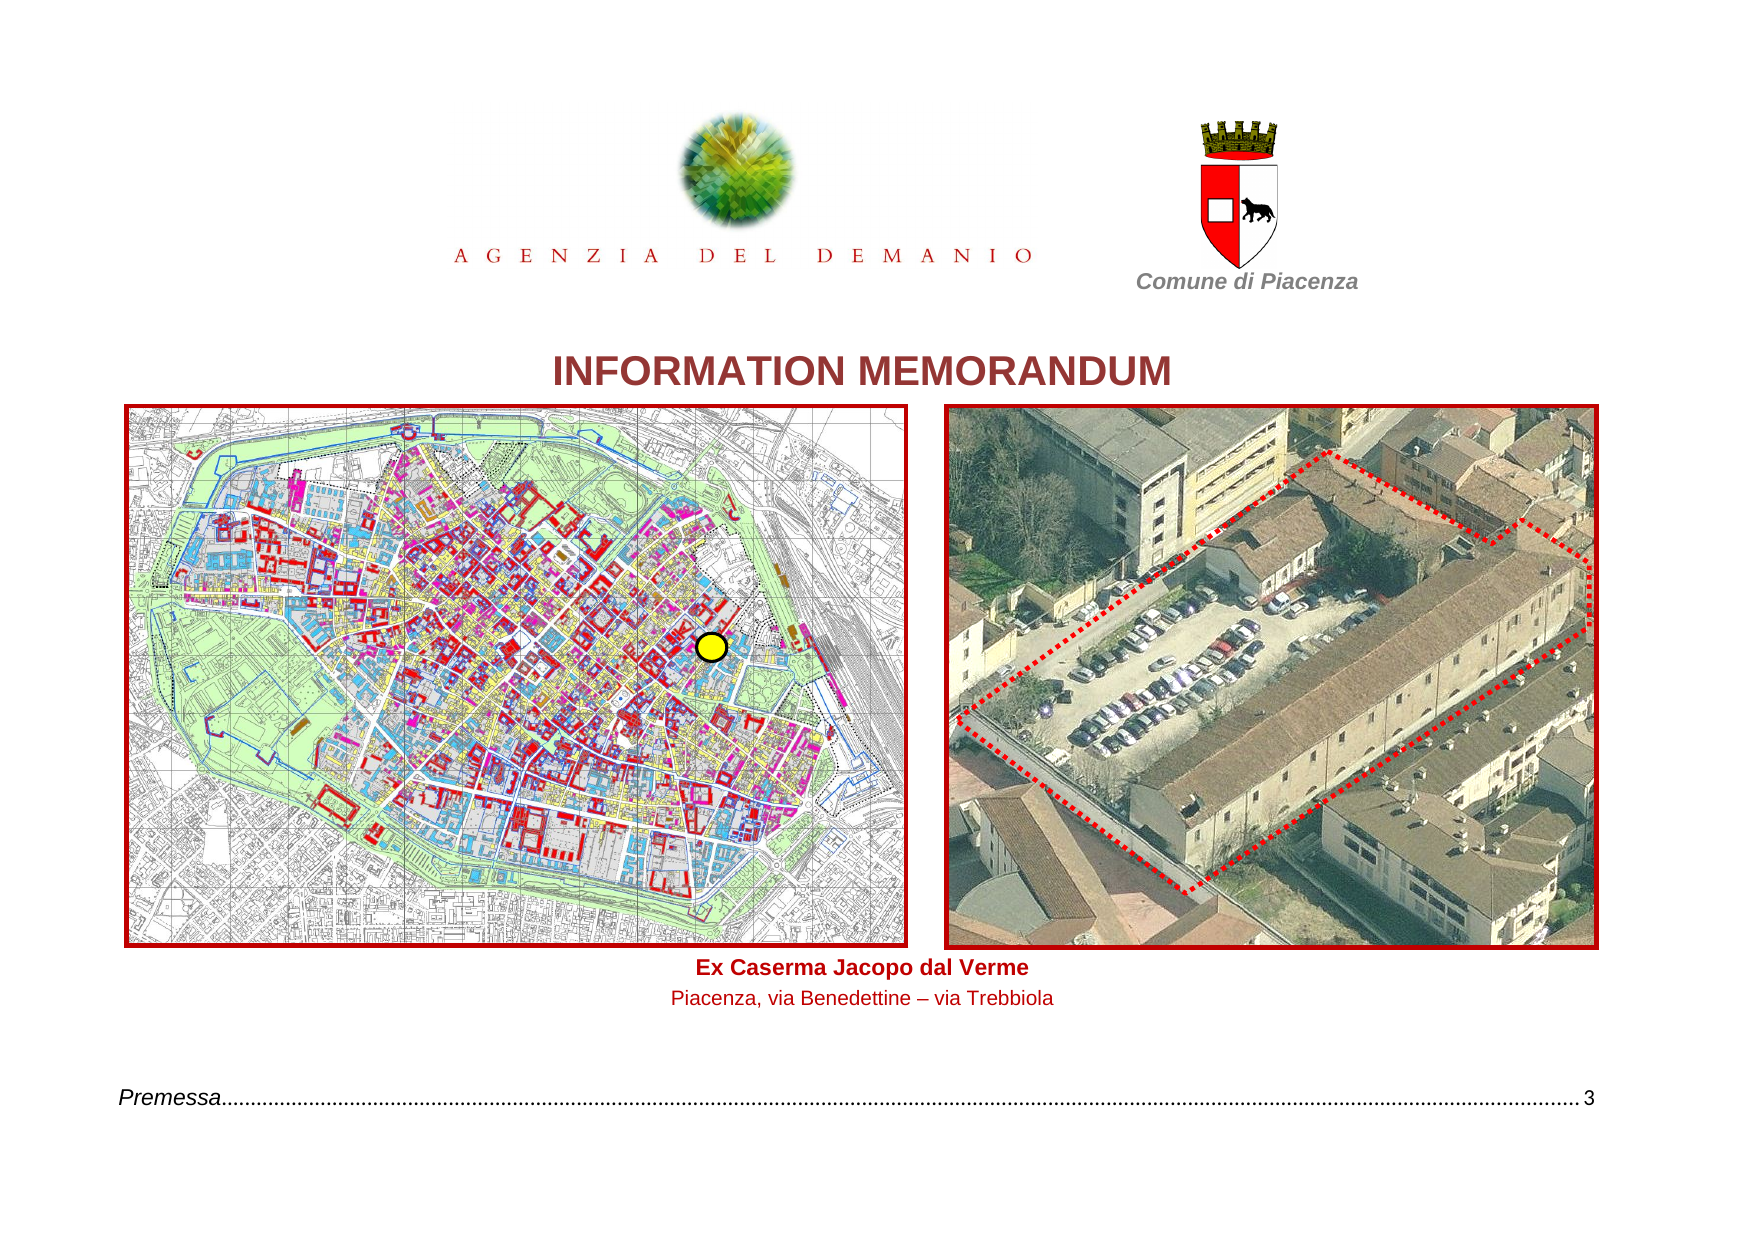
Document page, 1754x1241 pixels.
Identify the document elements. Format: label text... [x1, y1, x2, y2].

picture [1200, 121, 1278, 269]
table_header [926, 404, 1617, 954]
picture [129, 408, 904, 943]
text Premessa 3 [118, 1083, 1606, 1112]
table_cell Ex Caserma Jacopo dal Verme Piacenza, via Benedettine – via Trebbiola [107, 954, 1617, 1014]
table_header [107, 404, 926, 954]
picture [447, 102, 1039, 269]
text INFORMATION MEMORANDUM [118, 346, 1606, 394]
